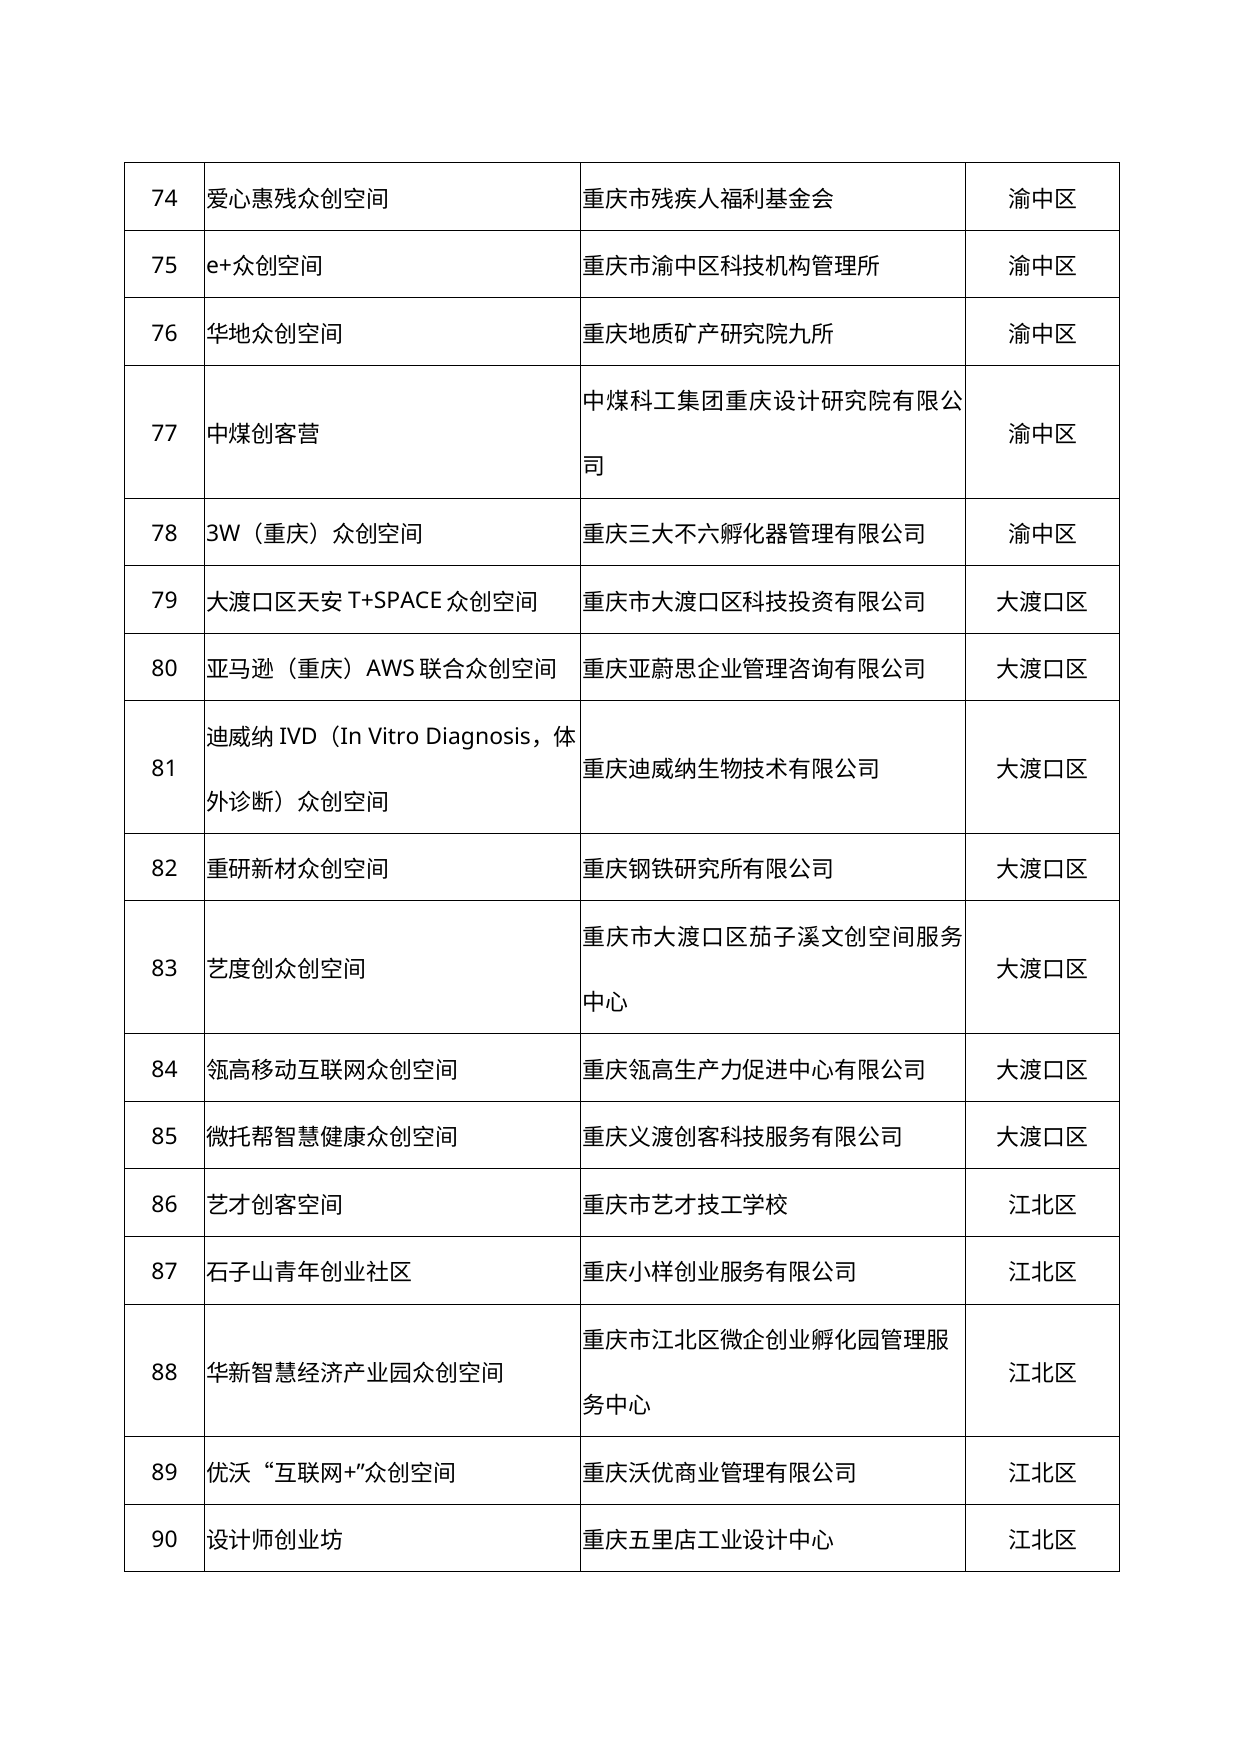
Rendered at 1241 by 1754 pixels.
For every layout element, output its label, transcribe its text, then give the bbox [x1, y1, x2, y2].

table_cell 江北区 [966, 1437, 1119, 1504]
table_cell 大渡口区 [966, 566, 1119, 633]
table_cell 76 [125, 298, 204, 365]
table_cell 大渡口区 [966, 634, 1119, 700]
table_cell 重庆地质矿产研究院九所 [581, 298, 965, 365]
table_cell 重庆钢铁研究所有限公司 [581, 834, 965, 900]
table_cell 88 [125, 1305, 204, 1436]
table_cell 渝中区 [966, 163, 1119, 229]
table_cell 86 [125, 1169, 204, 1236]
table_cell 设计师创业坊 [205, 1505, 580, 1571]
table_cell 华新智慧经济产业园众创空间 [205, 1305, 580, 1436]
table_cell 87 [125, 1237, 204, 1303]
table_cell 爱心惠残众创空间 [205, 163, 580, 229]
table_cell 渝中区 [966, 298, 1119, 365]
table_cell 重庆市渝中区科技机构管理所 [581, 231, 965, 297]
table_cell 重庆市江北区微企创业孵化园管理服务中心 [581, 1305, 965, 1436]
table_cell 重庆三大不六孵化器管理有限公司 [581, 499, 965, 565]
table_cell e+众创空间 [205, 231, 580, 297]
table_cell 亚马逊（重庆）AWS联合众创空间 [205, 634, 580, 700]
table_cell 重庆市艺才技工学校 [581, 1169, 965, 1236]
table_cell 微托帮智慧健康众创空间 [205, 1102, 580, 1168]
table_cell 90 [125, 1505, 204, 1571]
table_cell 中煤创客营 [205, 366, 580, 497]
table_cell 江北区 [966, 1237, 1119, 1303]
table_cell 3W（重庆）众创空间 [205, 499, 580, 565]
table_cell 中煤科工集团重庆设计研究院有限公司 [581, 366, 965, 497]
table_cell 77 [125, 366, 204, 497]
table_cell 大渡口区 [966, 1102, 1119, 1168]
table_cell 华地众创空间 [205, 298, 580, 365]
table_cell 艺才创客空间 [205, 1169, 580, 1236]
table_cell 江北区 [966, 1505, 1119, 1571]
table_cell 渝中区 [966, 366, 1119, 497]
table_cell 79 [125, 566, 204, 633]
table_cell 74 [125, 163, 204, 229]
table_cell 重庆沃优商业管理有限公司 [581, 1437, 965, 1504]
table_cell 重庆市大渡口区茄子溪文创空间服务中心 [581, 901, 965, 1033]
table_cell 重庆小样创业服务有限公司 [581, 1237, 965, 1303]
table_cell 89 [125, 1437, 204, 1504]
table_cell 大渡口区 [966, 1034, 1119, 1101]
table_cell 大渡口区 [966, 834, 1119, 900]
table_cell 重研新材众创空间 [205, 834, 580, 900]
table_cell 大渡口区 [966, 901, 1119, 1033]
table_cell 80 [125, 634, 204, 700]
table_cell 重庆亚蔚思企业管理咨询有限公司 [581, 634, 965, 700]
table_cell 石子山青年创业社区 [205, 1237, 580, 1303]
table_cell 重庆迪威纳生物技术有限公司 [581, 701, 965, 833]
table_cell 艺度创众创空间 [205, 901, 580, 1033]
table_cell 81 [125, 701, 204, 833]
table_cell 重庆五里店工业设计中心 [581, 1505, 965, 1571]
table_cell 大渡口区天安T+SPACE众创空间 [205, 566, 580, 633]
table_cell 江北区 [966, 1305, 1119, 1436]
table_cell 重庆市残疾人福利基金会 [581, 163, 965, 229]
table_cell 江北区 [966, 1169, 1119, 1236]
table_cell 大渡口区 [966, 701, 1119, 833]
table_cell 渝中区 [966, 231, 1119, 297]
table_cell 迪威纳IVD（In Vitro Diagnosis，体外诊断）众创空间 [205, 701, 580, 833]
table_cell 75 [125, 231, 204, 297]
table_cell 82 [125, 834, 204, 900]
table_cell 渝中区 [966, 499, 1119, 565]
table_cell 重庆市大渡口区科技投资有限公司 [581, 566, 965, 633]
table_cell 重庆义渡创客科技服务有限公司 [581, 1102, 965, 1168]
table_cell 瓴高移动互联网众创空间 [205, 1034, 580, 1101]
table_cell 优沃“互联网+”众创空间 [205, 1437, 580, 1504]
table_cell 83 [125, 901, 204, 1033]
table_cell 85 [125, 1102, 204, 1168]
table_cell 84 [125, 1034, 204, 1101]
table_cell 重庆瓴高生产力促进中心有限公司 [581, 1034, 965, 1101]
table_cell 78 [125, 499, 204, 565]
